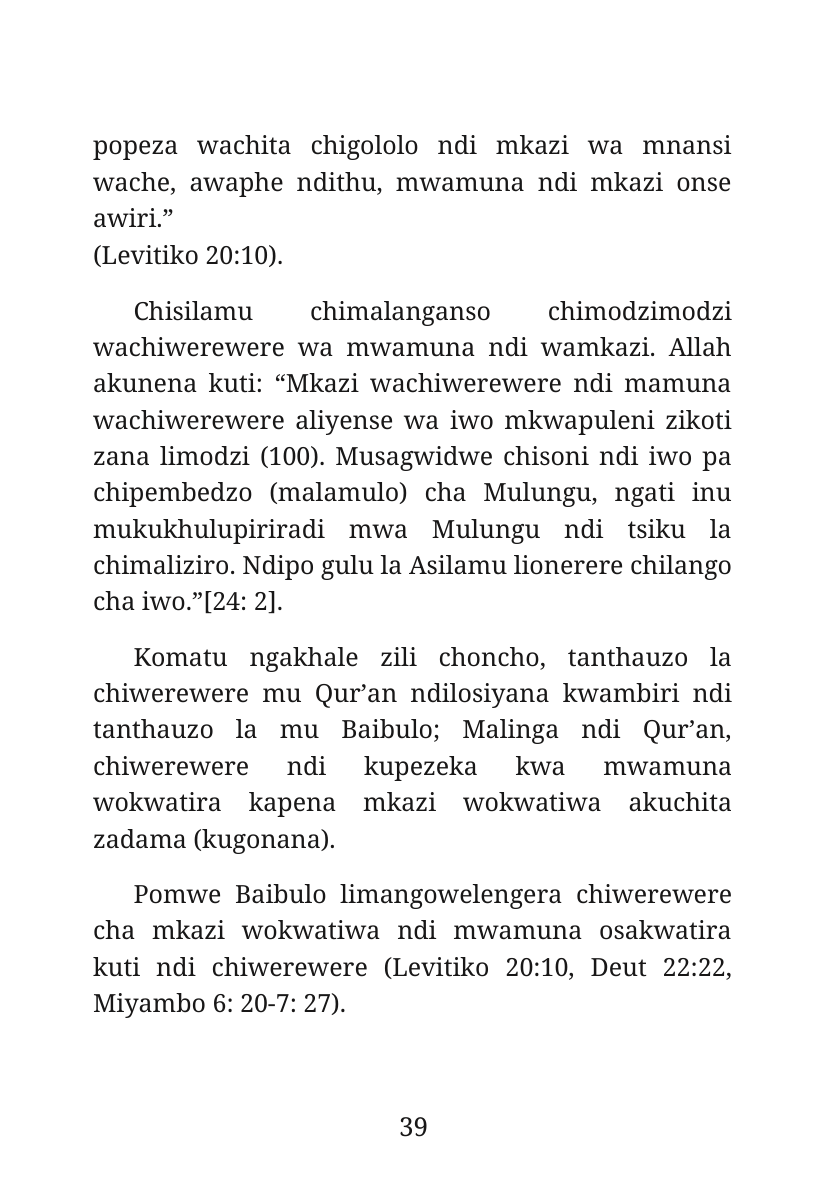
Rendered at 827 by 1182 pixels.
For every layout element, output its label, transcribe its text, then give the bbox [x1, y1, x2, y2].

text Komatu ngakhale zili choncho, tanthauzo la chiwerewere mu Qur’an ndilosiyana kwambiri ndi tanthauzo la mu Baibulo; Malinga ndi Qur’an, chiwerewere ndi kupezeka kwa mwamuna wokwatira kapena mkazi wokwatiwa akuchita zadama (kugonana). [93, 639, 732, 855]
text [93, 128, 732, 235]
text (Levitiko 20:10). [93, 238, 732, 272]
text Chisilamu chimalanganso chimodzimodzi wachiwerewere wa mwamuna ndi wamkazi. Allah akunena kuti: “Mkazi wachiwerewere ndi mamuna wachiwerewere aliyense wa iwo mkwapuleni zikoti zana limodzi (100). Musagwidwe chisoni ndi iwo pa chipembedzo (malamulo) cha Mulungu, ngati inu mukukhulupiriradi mwa Mulungu ndi tsiku la chimaliziro. Ndipo gulu la Asilamu lionerere chilango cha iwo.”[24: 2]. [93, 293, 732, 618]
text Pomwe Baibulo limangowelengera chiwerewere cha mkazi wokwatiwa ndi mwamuna osakwatira kuti ndi chiwerewere (Levitiko 20:10, Deut 22:22, Miyambo 6: 20-7: 27). [93, 877, 732, 1020]
